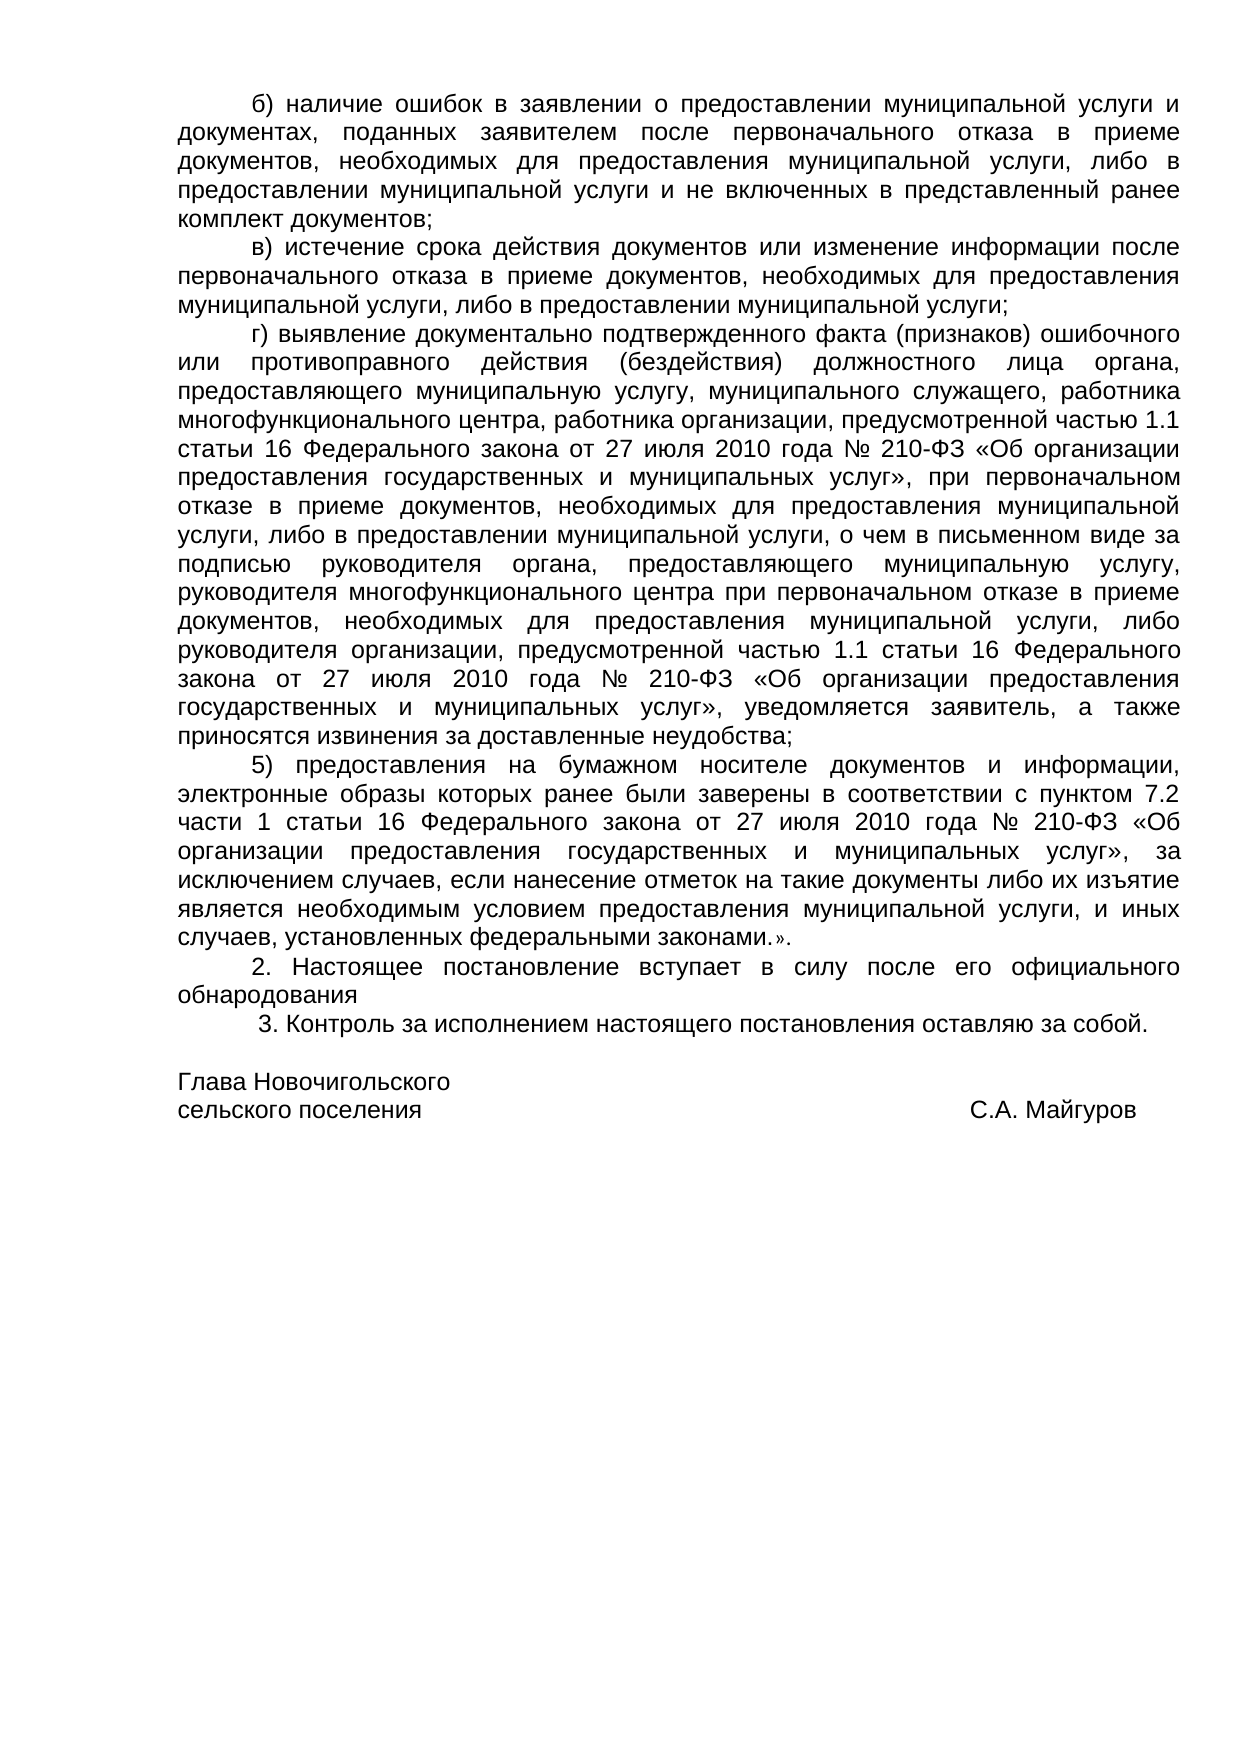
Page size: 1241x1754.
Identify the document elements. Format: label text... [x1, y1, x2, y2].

text 5) предоставления на бумажном носителе документов и информации, электронные образы которых ранее были заверены в соответствии с пунктом 7.2 части 1 статьи 16 Федерального закона от 27 июля 2010 года № 210-ФЗ «Об организации предоставления государственных и муниципальных услуг», за исключением случаев, если нанесение отметок на такие документы либо их изъятие является необходимым условием предоставления муниципальной услуги, и иных случаев, установленных федеральными законами.». [177, 750, 1181, 952]
text б) наличие ошибок в заявлении о предоставлении муниципальной услуги и документах, поданных заявителем после первоначального отказа в приеме документов, необходимых для предоставления муниципальной услуги, либо в предоставлении муниципальной услуги и не включенных в представленный ранее комплект документов; [177, 89, 1181, 232]
text Глава Новочигольского [177, 1067, 1181, 1095]
text 2. Настоящее постановление вступает в силу после его официального обнародования [177, 952, 1181, 1009]
text сельского поселения С.А. Майгуров [177, 1095, 1181, 1124]
text г) выявление документально подтвержденного факта (признаков) ошибочного или противоправного действия (бездействия) должностного лица органа, предоставляющего муниципальную услугу, муниципального служащего, работника многофункционального центра, работника организации, предусмотренной частью 1.1 статьи 16 Федерального закона от 27 июля 2010 года № 210-ФЗ «Об организации предоставления государственных и муниципальных услуг», при первоначальном отказе в приеме документов, необходимых для предоставления муниципальной услуги, либо в предоставлении муниципальной услуги, о чем в письменном виде за подписью руководителя органа, предоставляющего муниципальную услугу, руководителя многофункционального центра при первоначальном отказе в приеме документов, необходимых для предоставления муниципальной услуги, либо руководителя организации, предусмотренной частью 1.1 статьи 16 Федерального закона от 27 июля 2010 года № 210-ФЗ «Об организации предоставления государственных и муниципальных услуг», уведомляется заявитель, а также приносятся извинения за доставленные неудобства; [177, 319, 1181, 750]
text в) истечение срока действия документов или изменение информации после первоначального отказа в приеме документов, необходимых для предоставления муниципальной услуги, либо в предоставлении муниципальной услуги; [177, 232, 1181, 319]
text 3. Контроль за исполнением настоящего постановления оставляю за собой. [177, 1009, 1181, 1038]
